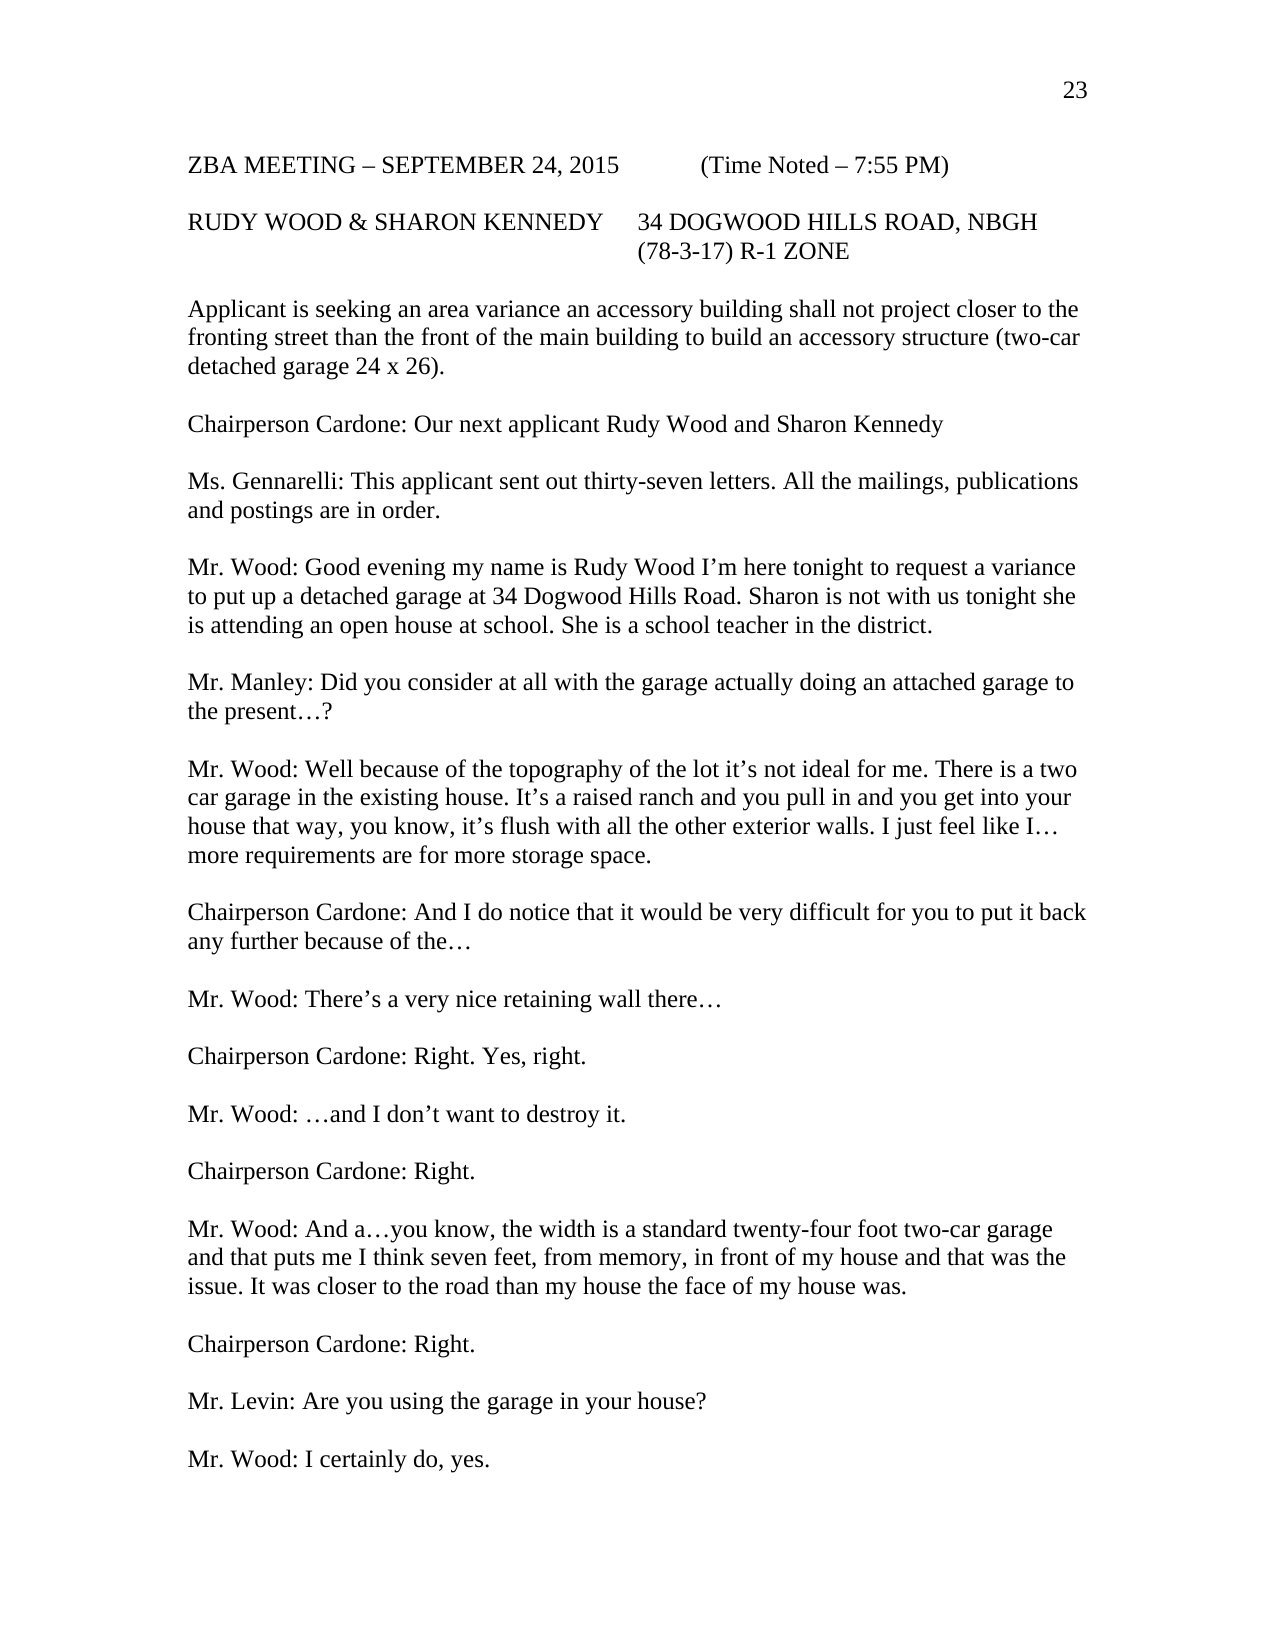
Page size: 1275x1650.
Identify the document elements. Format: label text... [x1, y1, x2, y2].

text Mr. Wood: Good evening my name is Rudy Wood I’m here tonight to request a variance to put up a detached garage at 34 Dogwood Hills Road. Sharon is not with us tonight she is attending an open house at school. She is a school teacher in the district. [187, 552, 1087, 639]
text Mr. Wood: There’s a very nice retaining wall there… [187, 984, 1087, 1012]
text Applicant is seeking an area variance an accessory building shall not project closer to the fronting street than the front of the main building to build an accessory structure (two-car detached garage 24 x 26). [187, 294, 1087, 380]
text Mr. Levin: Are you using the garage in your house? [187, 1386, 1087, 1415]
text (78-3-17) R-1 ZONE [187, 236, 1087, 265]
text Chairperson Cardone: Right. Yes, right. [187, 1041, 1087, 1070]
text Chairperson Cardone: Right. [187, 1329, 1087, 1357]
text ZBA MEETING – SEPTEMBER 24, 2015 (Time Noted – 7:55 PM) [187, 150, 1050, 179]
text Chairperson Cardone: Our next applicant Rudy Wood and Sharon Kennedy [187, 409, 1087, 437]
text Mr. Manley: Did you consider at all with the garage actually doing an attached garage to the present…? [187, 667, 1087, 725]
text Mr. Wood: Well because of the topography of the lot it’s not ideal for me. There is a two car garage in the existing house. It’s a raised ranch and you pull in and you get into your house that way, you know, it’s flush with all the other exterior walls. I just feel like I…more requirements are for more storage space. [187, 754, 1087, 869]
text Mr. Wood: …and I don’t want to destroy it. [187, 1099, 1087, 1127]
text Mr. Wood: And a…you know, the width is a standard twenty-four foot two-car garage and that puts me I think seven feet, from memory, in front of my house and that was the issue. It was closer to the road than my house the face of my house was. [187, 1214, 1087, 1300]
text Chairperson Cardone: And I do notice that it would be very difficult for you to put it back any further because of the… [187, 897, 1087, 955]
text RUDY WOOD & SHARON KENNEDY 34 DOGWOOD HILLS ROAD, NBGH [187, 207, 1087, 236]
text Mr. Wood: I certainly do, yes. [187, 1444, 1087, 1472]
text Chairperson Cardone: Right. [187, 1156, 1087, 1185]
text Ms. Gennarelli: This applicant sent out thirty-seven letters. All the mailings, publications and postings are in order. [187, 466, 1087, 524]
